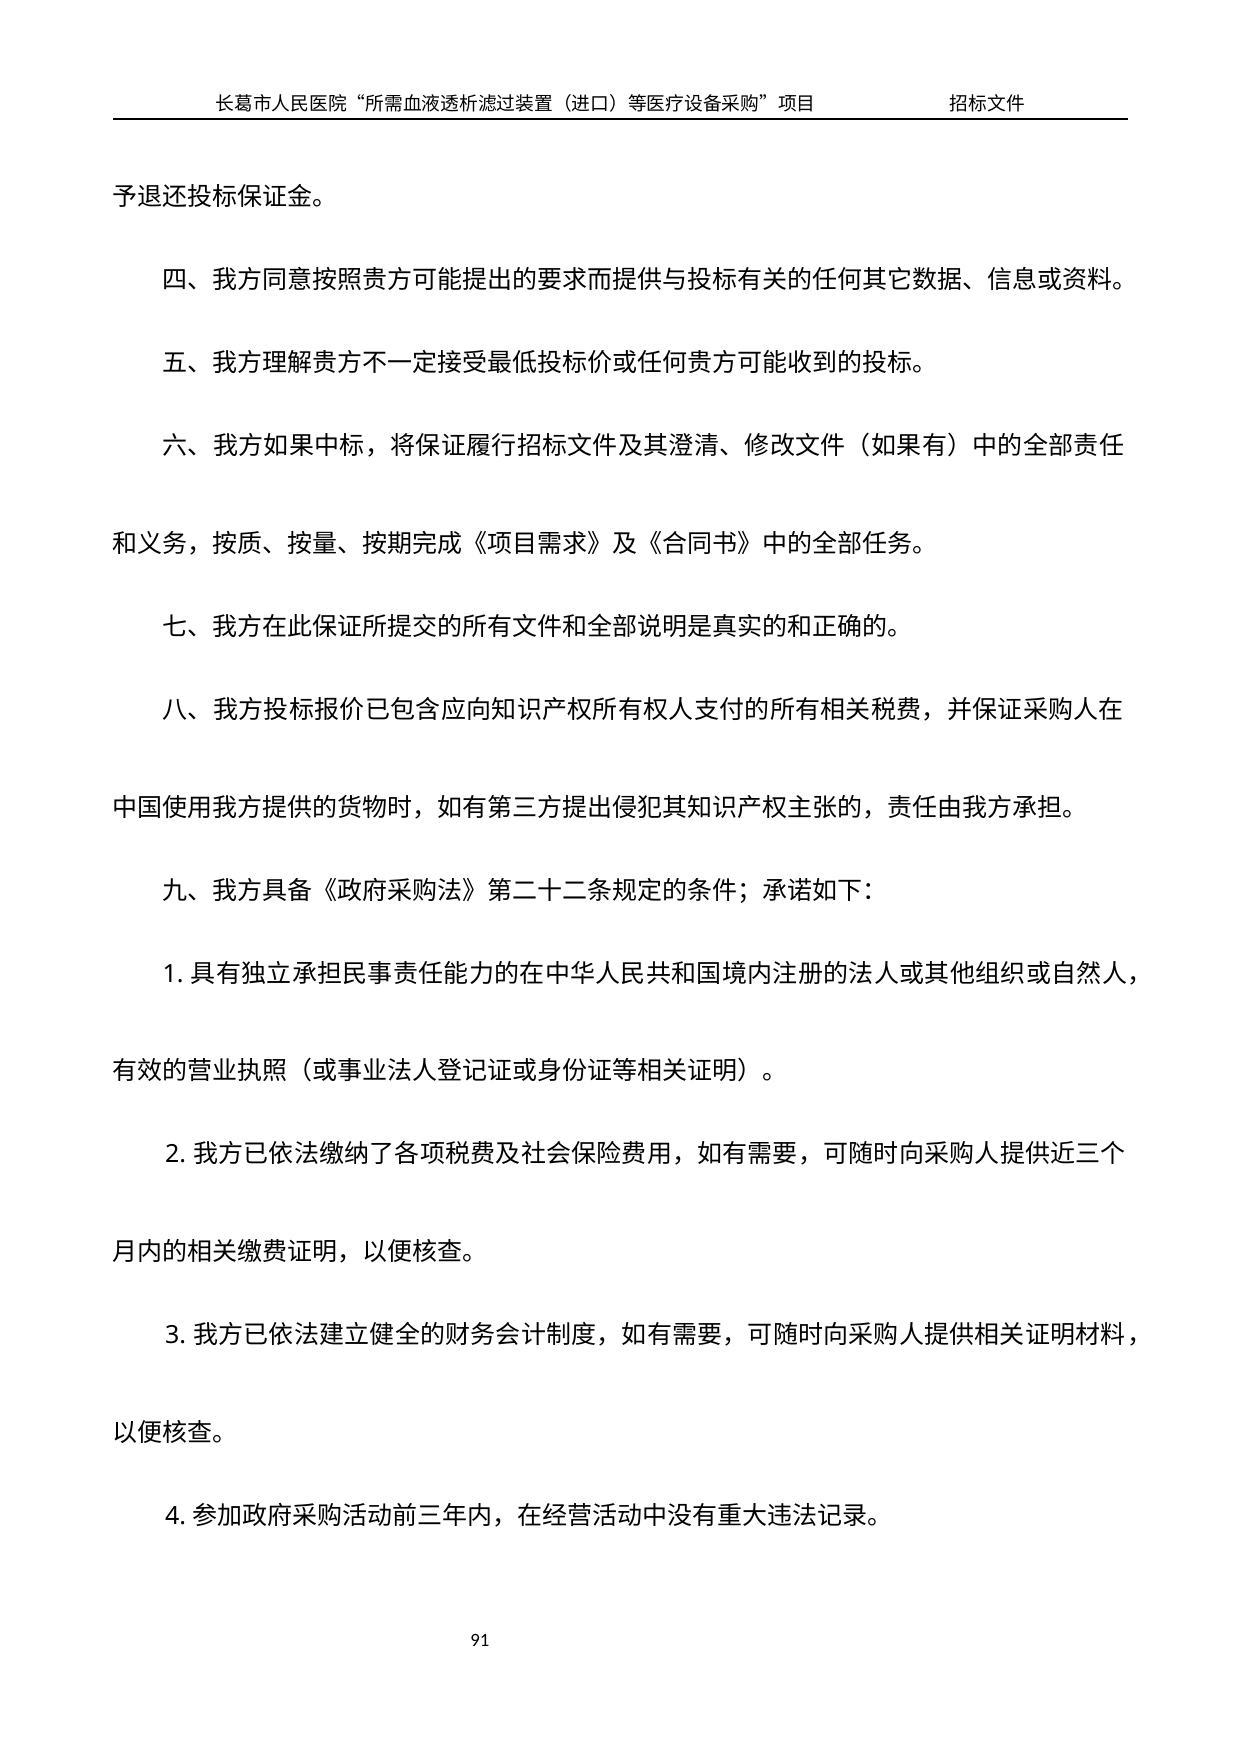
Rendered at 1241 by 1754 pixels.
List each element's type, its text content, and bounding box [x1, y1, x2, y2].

text 3. 我方已依法建立健全的财务会计制度，如有需要，可随时向采购人提供相关证明材料，以便核查。 [112, 1300, 1128, 1463]
text 1. 具有独立承担民事责任能力的在中华人民共和国境内注册的法人或其他组织或自然人，有效的营业执照（或事业法人登记证或身份证等相关证明）。 [112, 939, 1128, 1101]
text 2. 我方已依法缴纳了各项税费及社会保险费用，如有需要，可随时向采购人提供近三个月内的相关缴费证明，以便核查。 [112, 1119, 1128, 1282]
text 四、我方同意按照贵方可能提出的要求而提供与投标有关的任何其它数据、信息或资料。 [112, 245, 1128, 310]
text 4. 参加政府采购活动前三年内，在经营活动中没有重大违法记录。 [112, 1481, 1128, 1546]
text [112, 162, 1128, 227]
text 七、我方在此保证所提交的所有文件和全部说明是真实的和正确的。 [112, 592, 1128, 657]
text 五、我方理解贵方不一定接受最低投标价或任何贵方可能收到的投标。 [112, 328, 1128, 393]
text 九、我方具备《政府采购法》第二十二条规定的条件；承诺如下： [112, 856, 1128, 921]
text 六、我方如果中标，将保证履行招标文件及其澄清、修改文件（如果有）中的全部责任和义务，按质、按量、按期完成《项目需求》及《合同书》中的全部任务。 [112, 411, 1128, 574]
text 八、我方投标报价已包含应向知识产权所有权人支付的所有相关税费，并保证采购人在中国使用我方提供的货物时，如有第三方提出侵犯其知识产权主张的，责任由我方承担。 [112, 675, 1128, 838]
